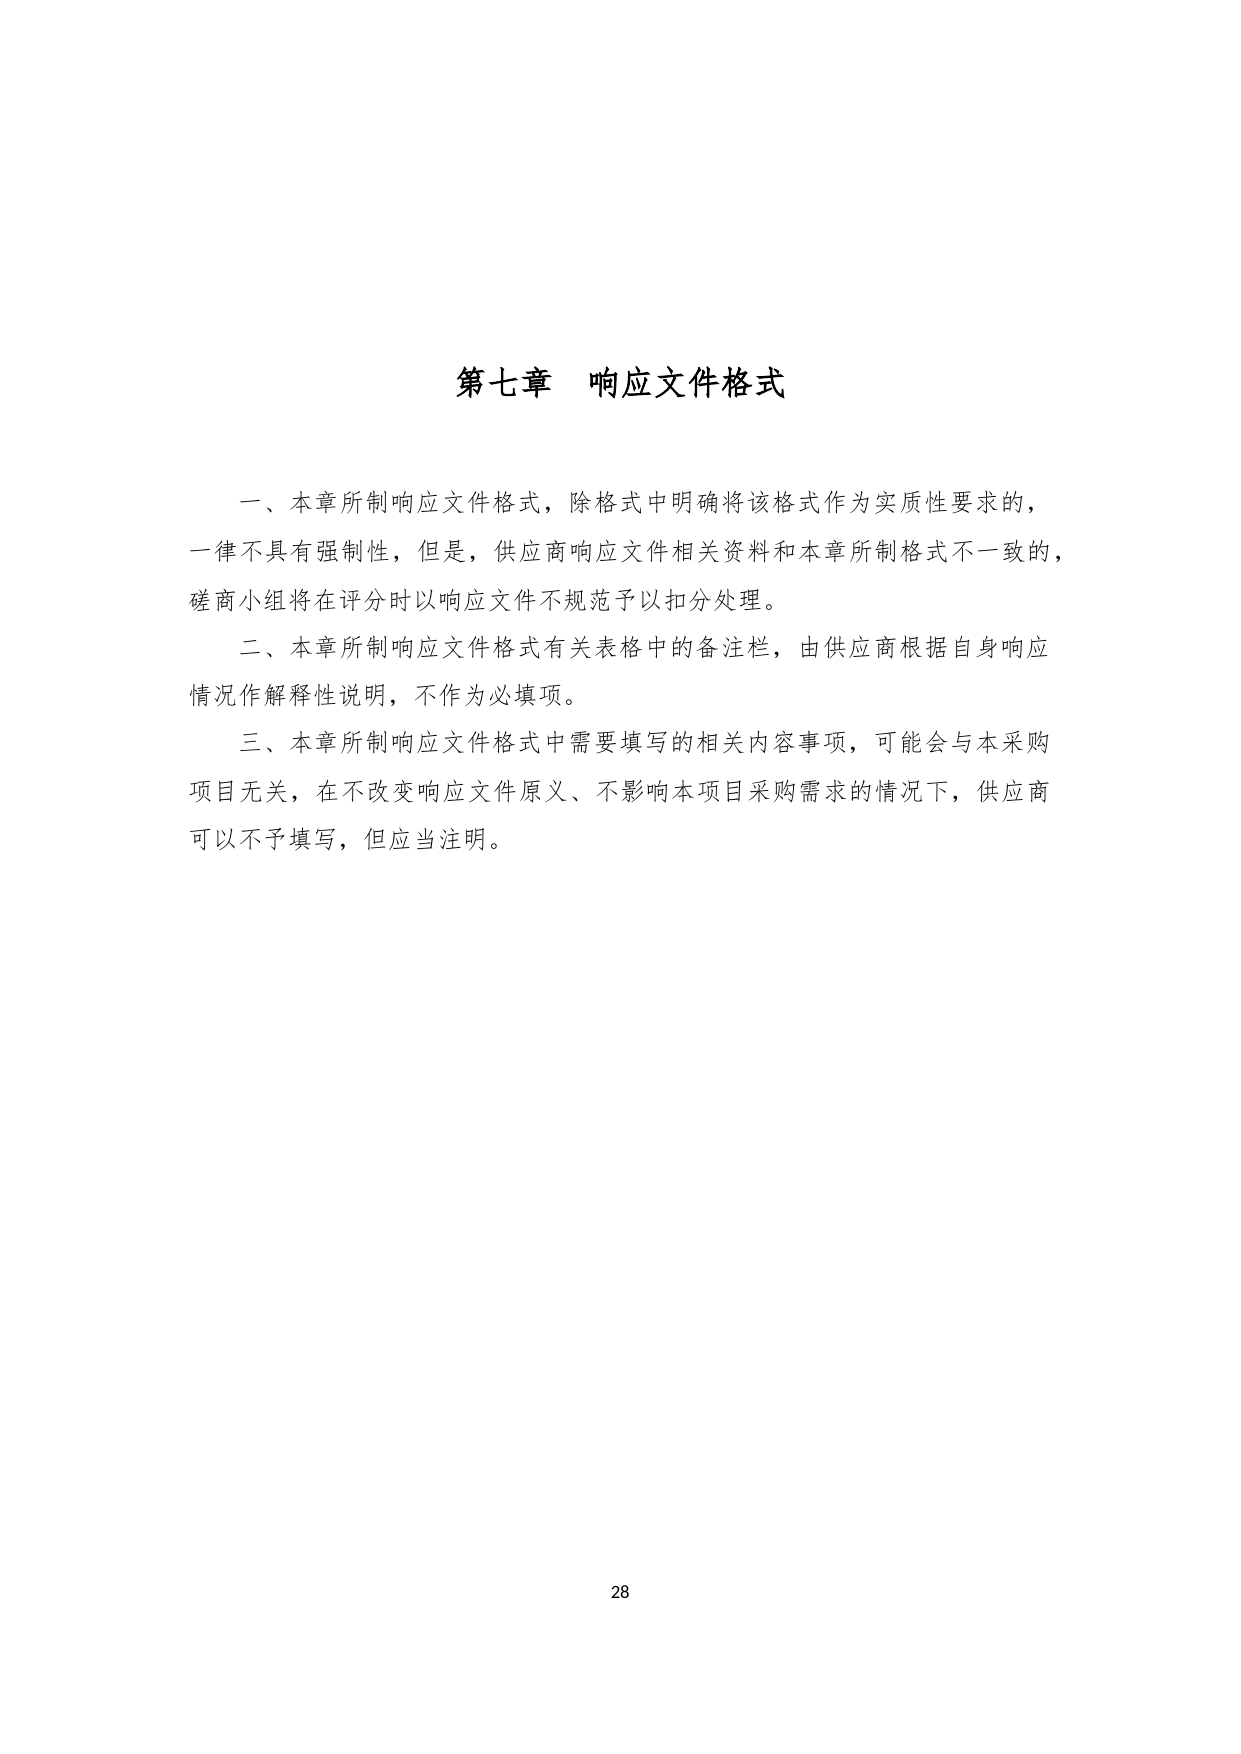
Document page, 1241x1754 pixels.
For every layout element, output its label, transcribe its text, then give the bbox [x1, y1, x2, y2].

text 三、本章所制响应文件格式中需要填写的相关内容事项，可能会与本采购项目无关，在不改变响应文件原义、不影响本项目采购需求的情况下，供应商可以不予填写，但应当注明。 [187, 724, 1053, 854]
text 二、本章所制响应文件格式有关表格中的备注栏，由供应商根据自身响应情况作解释性说明，不作为必填项。 [187, 629, 1053, 710]
text 一、本章所制响应文件格式，除格式中明确将该格式作为实质性要求的，一律不具有强制性，但是，供应商响应文件相关资料和本章所制格式不一致的，磋商小组将在评分时以响应文件不规范予以扣分处理。 [187, 485, 1053, 615]
text 第七章 响应文件格式 [187, 347, 1053, 412]
